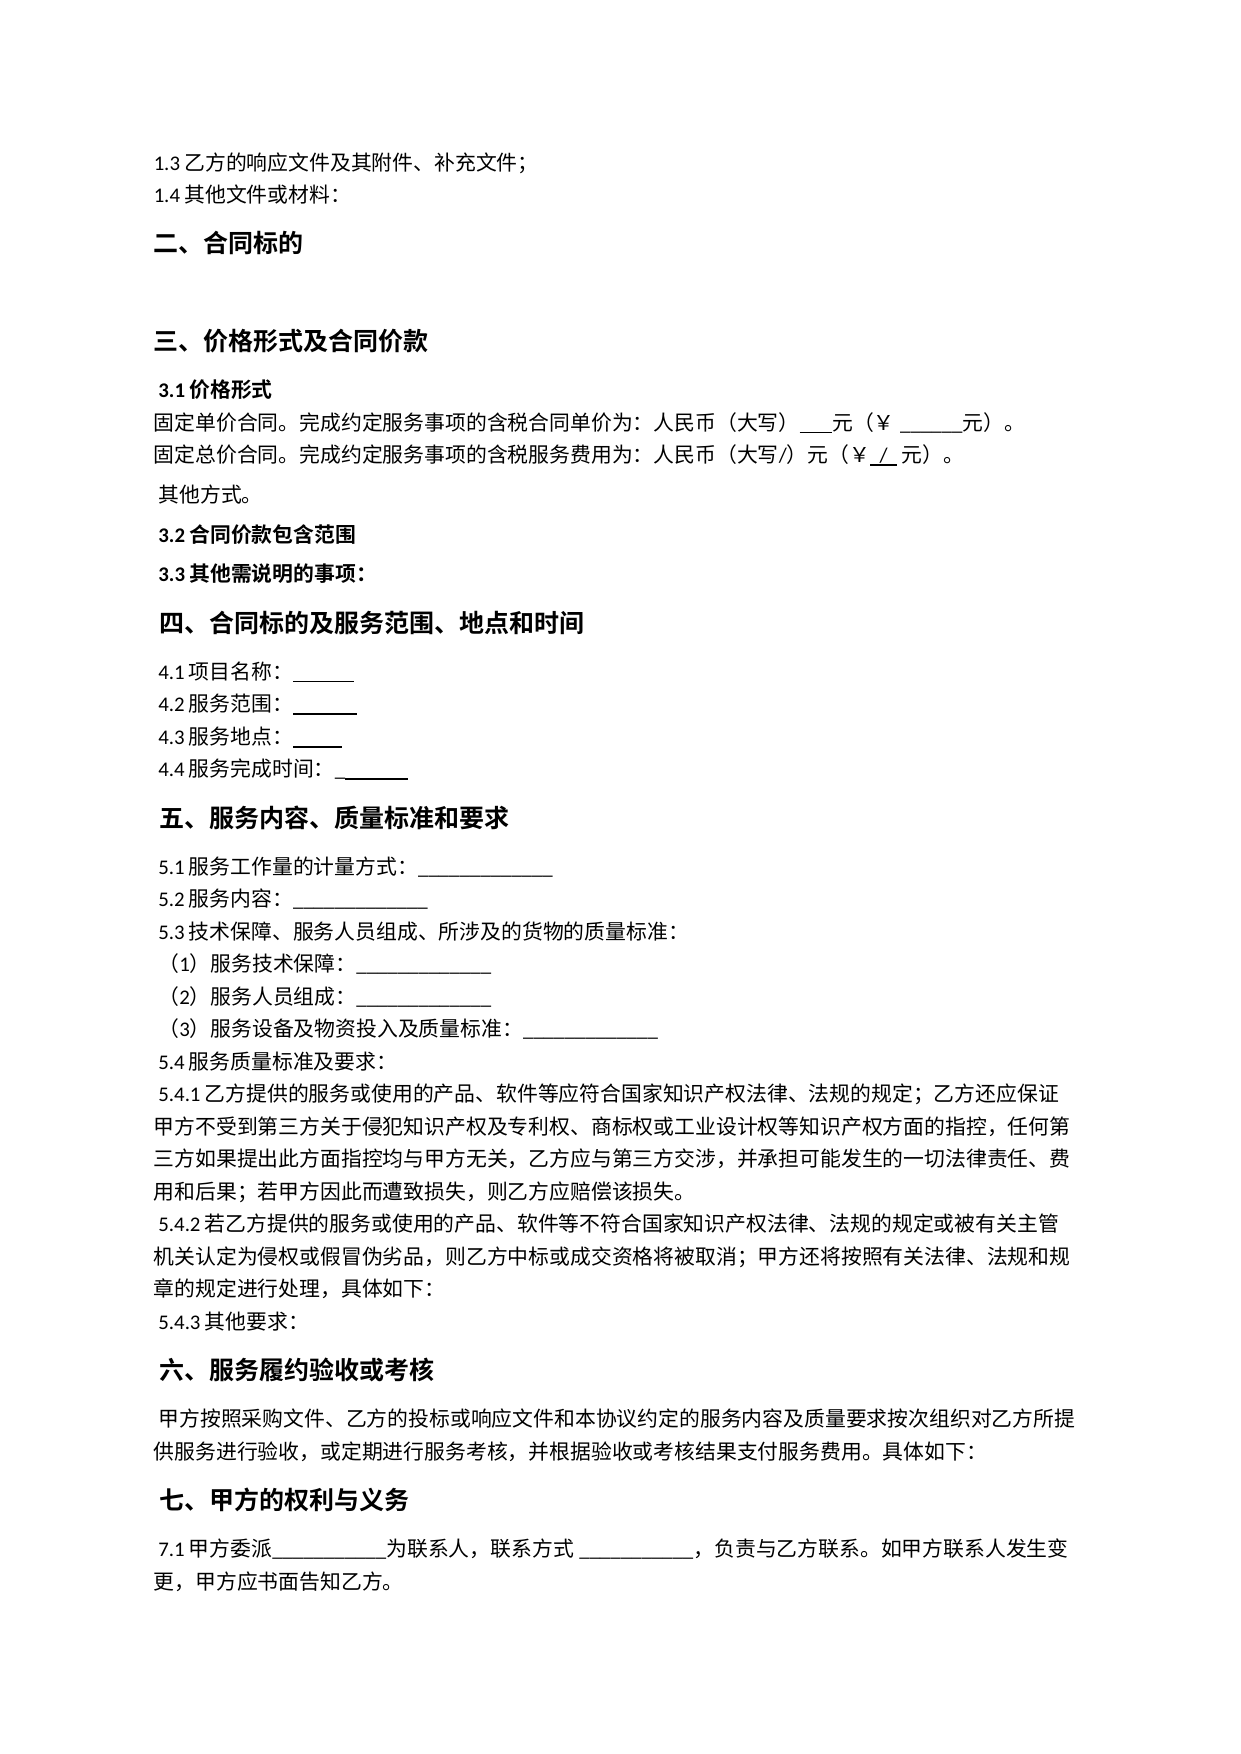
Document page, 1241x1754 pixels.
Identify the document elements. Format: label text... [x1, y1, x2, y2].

text 五、服务内容、质量标准和要求 [153, 785, 1075, 850]
text 七、甲方的权利与义务 [153, 1467, 1075, 1532]
text 7.1甲方委派___________为联系人，联系方式 ___________，负责与乙方联系。如甲方联系人发生变更，甲方应书面告知乙方。 [153, 1532, 1075, 1597]
text 固定单价合同。完成约定服务事项的含税合同单价为：人民币（大写） 元（￥ ______元）。 [153, 406, 1075, 438]
text 5.4.2若乙方提供的服务或使用的产品、软件等不符合国家知识产权法律、法规的规定或被有关主管机关认定为侵权或假冒伪劣品，则乙方中标或成交资格将被取消；甲方还将按照有关法律、法规和规章的规定进行处理，具体如下： [153, 1207, 1075, 1305]
text 1.4其他文件或材料： [153, 178, 1075, 211]
text 固定总价合同。完成约定服务事项的含税服务费用为：人民币（大写/）元（￥ / 元）。 [153, 438, 1075, 471]
text （3）服务设备及物资投入及质量标准：_____________ [153, 1012, 1075, 1045]
text 4.4服务完成时间：_ [153, 752, 1075, 785]
text 4.1项目名称： [153, 655, 1075, 687]
text 二、合同标的 [153, 211, 1075, 276]
text 1.3乙方的响应文件及其附件、补充文件； [153, 146, 1075, 178]
text 其他方式。 [153, 478, 1075, 511]
text 3.3其他需说明的事项： [153, 557, 1075, 590]
text 5.4服务质量标准及要求： [153, 1045, 1075, 1077]
text 4.3服务地点： [153, 720, 1075, 752]
text （2）服务人员组成：_____________ [153, 980, 1075, 1012]
text 甲方按照采购文件、乙方的投标或响应文件和本协议约定的服务内容及质量要求按次组织对乙方所提供服务进行验收，或定期进行服务考核，并根据验收或考核结果支付服务费用。具体如下： [153, 1402, 1075, 1467]
text 3.2合同价款包含范围 [153, 518, 1075, 550]
text 5.4.3其他要求： [153, 1305, 1075, 1337]
text 三、价格形式及合同价款 [153, 308, 1075, 373]
text 六、服务履约验收或考核 [153, 1337, 1075, 1402]
text 3.1价格形式 [153, 373, 1075, 406]
text 5.2服务内容：_____________ [153, 882, 1075, 915]
text 4.2服务范围： [153, 687, 1075, 720]
text 5.1服务工作量的计量方式：_____________ [153, 850, 1075, 882]
text 5.4.1乙方提供的服务或使用的产品、软件等应符合国家知识产权法律、法规的规定；乙方还应保证甲方不受到第三方关于侵犯知识产权及专利权、商标权或工业设计权等知识产权方面的指控，任何第三方如果提出此方面指控均与甲方无关，乙方应与第三方交涉，并承担可能发生的一切法律责任、费用和后果；若甲方因此而遭致损失，则乙方应赔偿该损失。 [153, 1077, 1075, 1207]
text （1）服务技术保障：_____________ [153, 947, 1075, 980]
text 5.3技术保障、服务人员组成、所涉及的货物的质量标准： [153, 915, 1075, 947]
text 四、合同标的及服务范围、地点和时间 [153, 590, 1075, 655]
